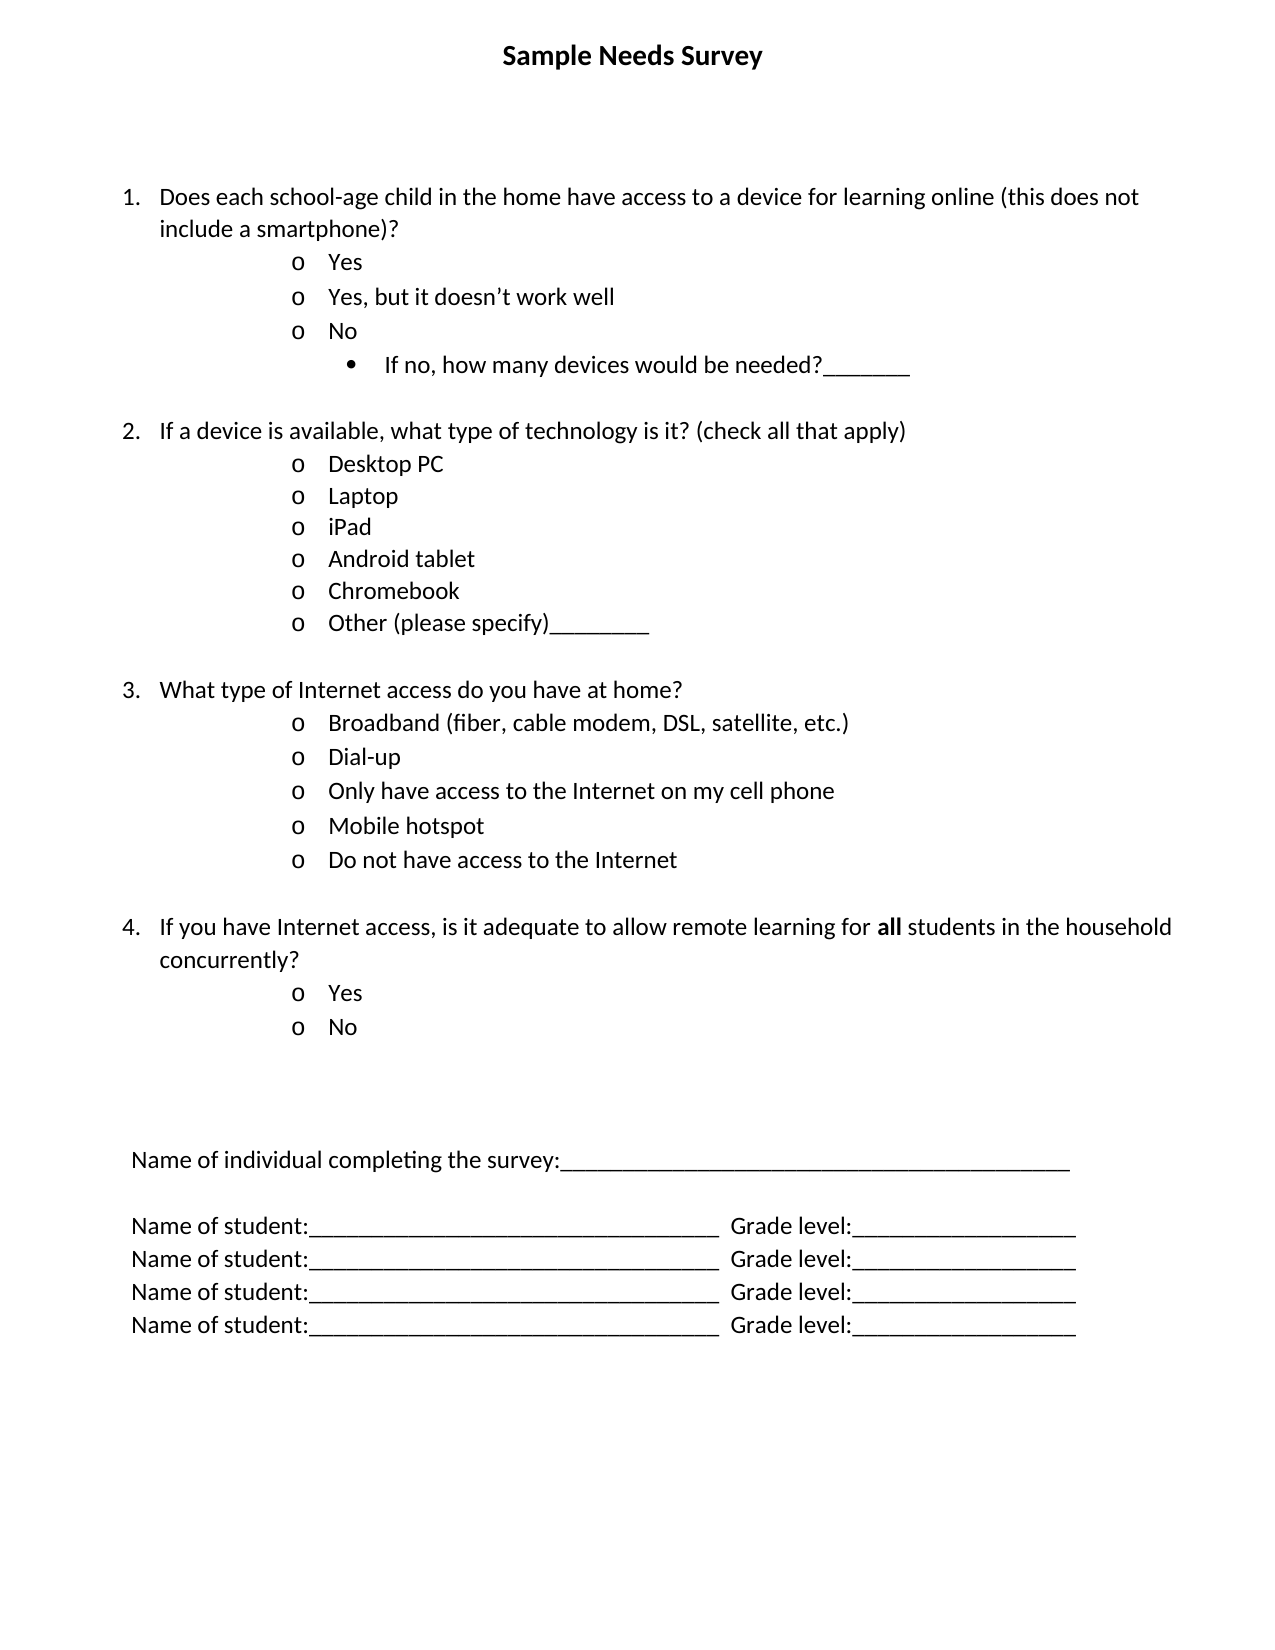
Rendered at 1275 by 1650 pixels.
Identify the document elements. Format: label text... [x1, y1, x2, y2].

list Do not have access to the Internet [291, 844, 1181, 876]
list What type of Internet access do you have at home? [122, 674, 1181, 704]
list Only have access to the Internet on my cell phone [291, 776, 1181, 807]
text Sample Needs Survey [84, 37, 1181, 73]
list If a device is available, what type of technology is it? (check all that apply) [122, 415, 1181, 446]
list Chromebook [291, 575, 1181, 607]
list No [291, 1011, 1181, 1043]
list Does each school-age child in the home have access to a device for learning online (this does not include a smartphone)? [122, 181, 1181, 244]
list Dial-up [291, 741, 1181, 773]
list Laptop [291, 480, 1181, 512]
list Yes [291, 246, 1181, 278]
list Name of student:_________________________________ Grade level:__________________ [112, 1309, 1181, 1339]
list Name of student:_________________________________ Grade level:__________________ [112, 1276, 1181, 1307]
list Desktop PC [291, 448, 1181, 480]
list Name of student:_________________________________ Grade level:__________________ [112, 1210, 1181, 1241]
list iPad [291, 512, 1181, 543]
list Yes, but it doesn’t work well [291, 281, 1181, 312]
list Android tablet [291, 543, 1181, 575]
list Name of individual completing the survey:_________________________________________ [112, 1144, 1181, 1175]
list Name of student:_________________________________ Grade level:__________________ [112, 1243, 1181, 1274]
list Broadband (fiber, cable modem, DSL, satellite, etc.) [291, 707, 1181, 739]
list Other (please specify)________ [291, 607, 1181, 639]
list Yes [291, 977, 1181, 1009]
list If no, how many devices would be needed?_______ [347, 349, 1181, 380]
list If you have Internet access, is it adequate to allow remote learning for all students in the household concurrently? [122, 911, 1181, 975]
list Mobile hotspot [291, 810, 1181, 842]
list No [291, 315, 1181, 347]
